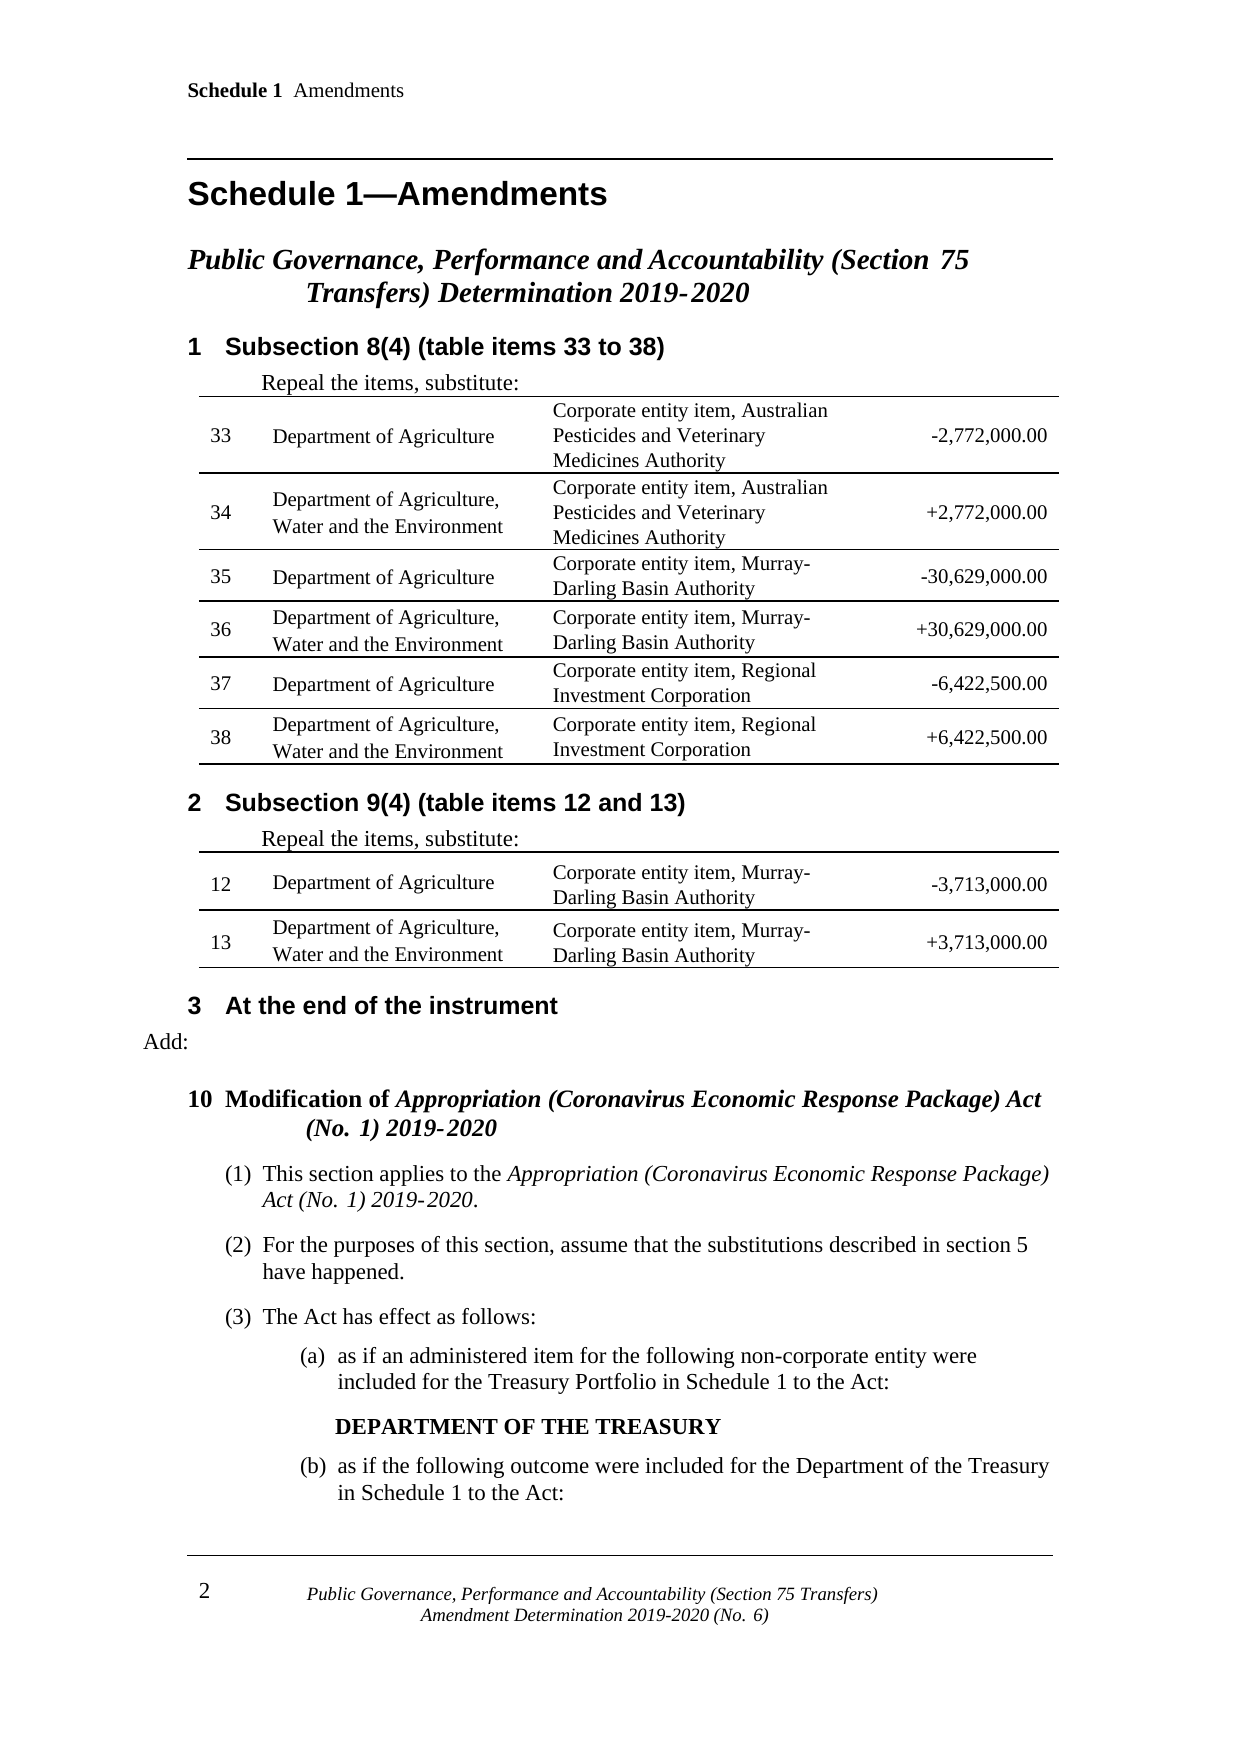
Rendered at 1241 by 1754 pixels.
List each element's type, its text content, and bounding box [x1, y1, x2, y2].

table_cell +3,713,000.00 [881, 911, 1058, 967]
table_cell Corporate entity item, Murray-Darling Basin Authority [541, 911, 881, 967]
table_cell Department of Agriculture, Water and the Environment [261, 474, 541, 549]
list The Act has effect as follows: [225, 1303, 1053, 1329]
text DEPARTMENT OF THE TREASURY [335, 1413, 1053, 1440]
list as if the following outcome were included for the Department of the Treasury in Schedule 1 to the Act: [300, 1452, 1053, 1505]
table_cell -6,422,500.00 [866, 658, 1058, 707]
table_cell 35 [199, 550, 261, 600]
table_cell Corporate entity item, Australian Pesticides and Veterinary Medicines Authority [541, 474, 866, 549]
text Schedule 1—Amendments [187, 174, 1053, 213]
table_header -3,713,000.00 [881, 853, 1058, 909]
table_cell 37 [199, 658, 261, 707]
list Subsection 9(4) (table items 12 and 13) [187, 788, 1053, 816]
table_cell Department of Agriculture, Water and the Environment [261, 911, 541, 967]
table_cell 38 [199, 709, 261, 763]
table_header Corporate entity item, Australian Pesticides and Veterinary Medicines Authority [541, 397, 866, 472]
table_cell 34 [199, 474, 261, 549]
table_cell Department of Agriculture [261, 658, 541, 707]
table_cell -30,629,000.00 [866, 550, 1058, 600]
text Add: [143, 1028, 1053, 1055]
table_cell Department of Agriculture, Water and the Environment [261, 602, 541, 656]
list This section applies to the Appropriation (Coronavirus Economic Response Package) Act (No. 1) 2019-2020. [225, 1160, 1053, 1213]
text 10 Modification of Appropriation (Coronavirus Economic Response Package) Act (No. 1) 2019-2020 [187, 1084, 1053, 1141]
table_header Department of Agriculture [261, 397, 541, 472]
table_cell +30,629,000.00 [866, 602, 1058, 656]
table_header -2,772,000.00 [866, 397, 1058, 472]
table_header 33 [199, 397, 261, 472]
table_cell Department of Agriculture [261, 550, 541, 600]
text Public Governance, Performance and Accountability (Section 75 Transfers) Determination 2019-2020 [187, 242, 1053, 309]
list Subsection 8(4) (table items 33 to 38) [187, 332, 1053, 361]
list For the purposes of this section, assume that the substitutions described in section 5 have happened. [225, 1232, 1053, 1284]
text Repeal the items, substitute: [261, 369, 1053, 396]
table_cell 13 [199, 911, 261, 967]
table_cell +2,772,000.00 [866, 474, 1058, 549]
table_cell Corporate entity item, Murray-Darling Basin Authority [541, 602, 866, 656]
table_header 12 [199, 853, 261, 909]
table_header Corporate entity item, Murray-Darling Basin Authority [541, 853, 881, 909]
table_cell +6,422,500.00 [866, 709, 1058, 763]
table_cell Corporate entity item, Murray-Darling Basin Authority [541, 550, 866, 600]
list At the end of the instrument [187, 991, 1053, 1020]
table_cell Corporate entity item, Regional Investment Corporation [541, 658, 866, 707]
list as if an administered item for the following non-corporate entity were included for the Treasury Portfolio in Schedule 1 to the Act: [300, 1342, 1053, 1394]
table_cell Department of Agriculture, Water and the Environment [261, 709, 541, 763]
table_cell 36 [199, 602, 261, 656]
table_cell Corporate entity item, Regional Investment Corporation [541, 709, 866, 763]
text Repeal the items, substitute: [261, 825, 1053, 851]
table_header Department of Agriculture [261, 853, 541, 909]
